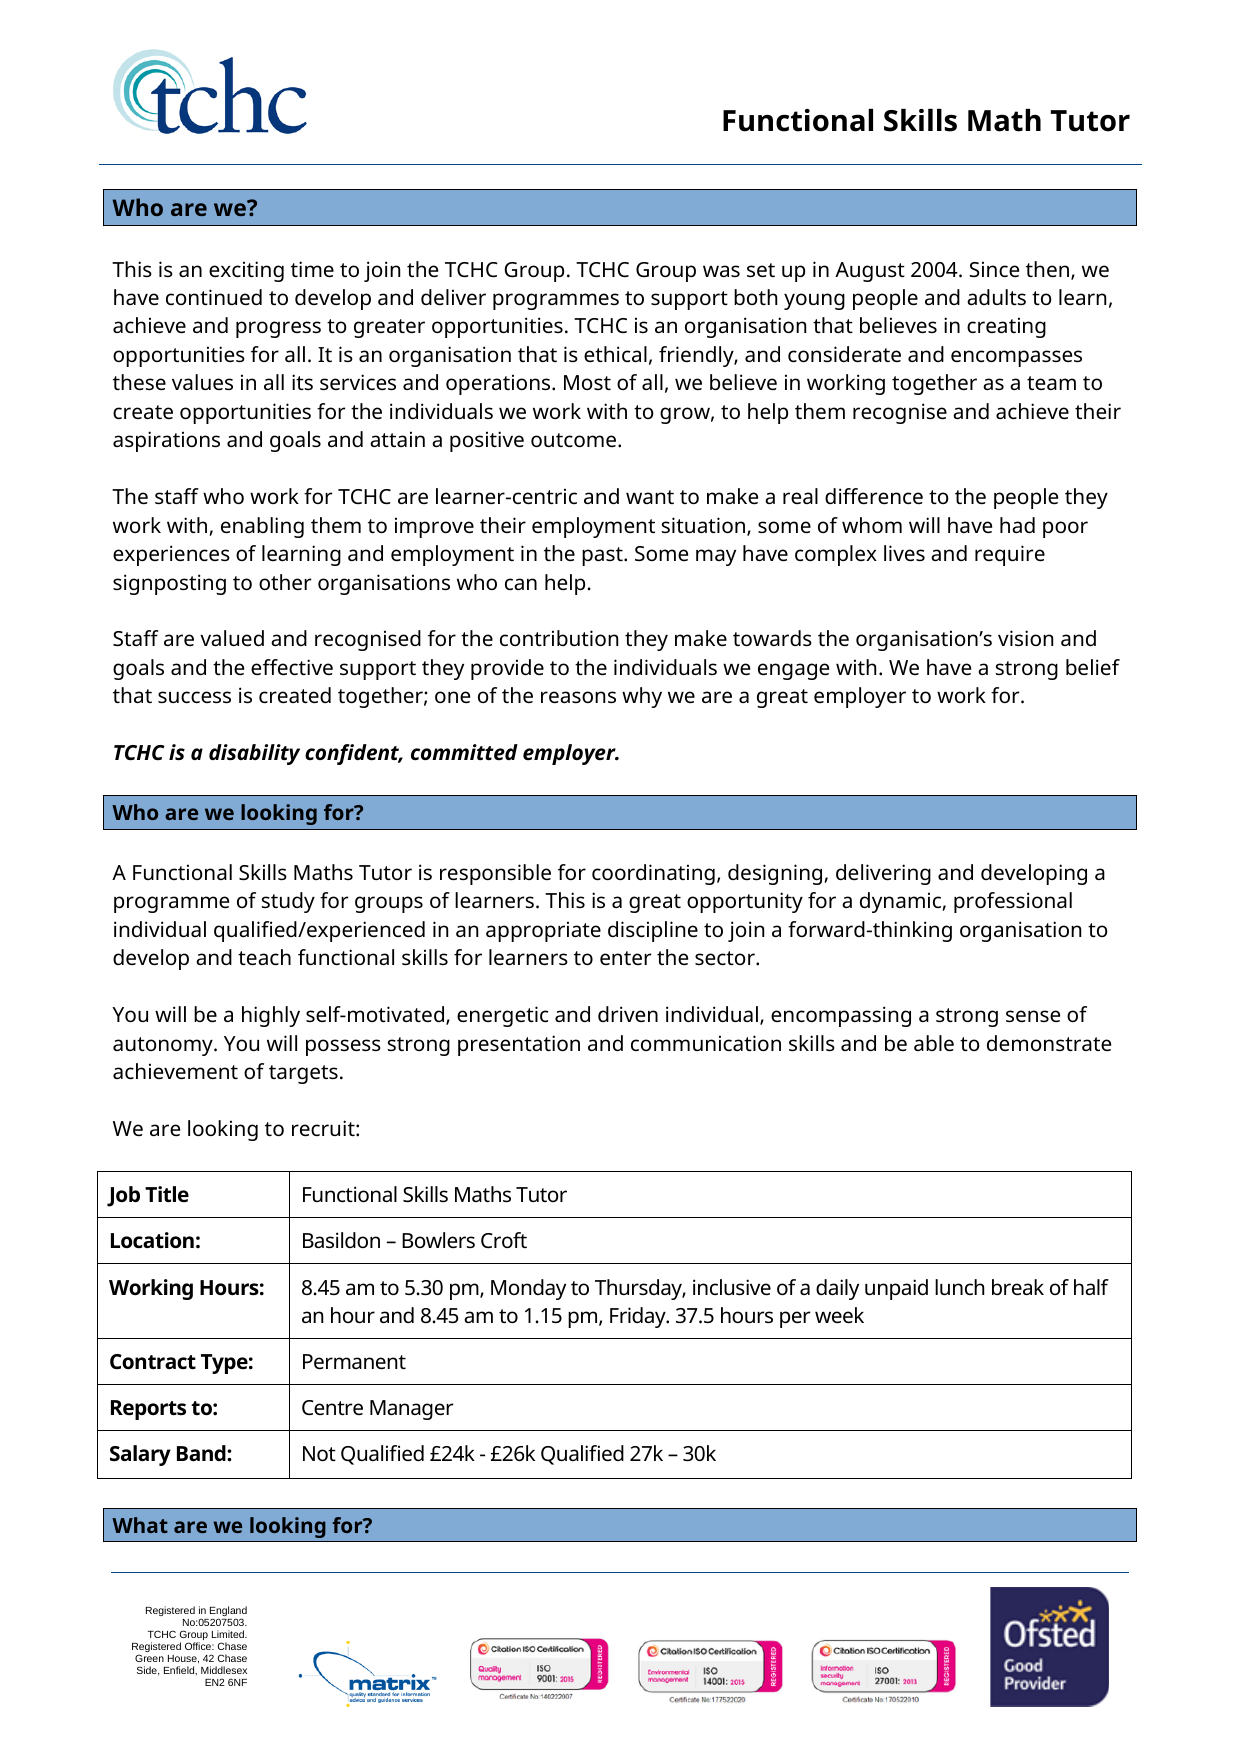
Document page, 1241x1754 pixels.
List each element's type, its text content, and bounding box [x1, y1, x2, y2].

table_cell Permanent [290, 1339, 1131, 1384]
picture [109, 44, 313, 139]
table_cell Basildon – Bowlers Croft [290, 1218, 1131, 1263]
picture [298, 1641, 437, 1707]
text Who are we looking for? [104, 796, 1136, 829]
picture [464, 1633, 613, 1707]
table_cell Salary Band: [98, 1431, 289, 1478]
table_cell Working Hours: [98, 1264, 289, 1338]
picture [990, 1587, 1109, 1707]
table_cell 8.45 am to 5.30 pm, Monday to Thursday, inclusive of a daily unpaid lunch break of half an hour and 8.45 am to 1.15 pm, Friday. 37.5 hours per week [290, 1264, 1131, 1338]
text A Functional Skills Maths Tutor is responsible for coordinating, designing, delivering and developing a programme of study for groups of learners. This is a great opportunity for a dynamic, professional individual qualified/experienced in an appropriate discipline to join a forward-thinking organisation to develop and teach functional skills for learners to enter the sector. [112, 858, 1128, 972]
table_cell Centre Manager [290, 1385, 1131, 1430]
table_cell Contract Type: [98, 1339, 289, 1384]
text Staff are valued and recognised for the contribution they make towards the organisation’s vision and goals and the effective support they provide to the individuals we engage with. We have a strong belief that success is created together; one of the reasons why we are a great employer to work for. [112, 624, 1128, 710]
table_cell Not Qualified £24k - £26k Qualified 27k – 30k [290, 1431, 1131, 1478]
text What are we looking for? [104, 1509, 1136, 1541]
picture [634, 1636, 787, 1707]
text We are looking to recruit: [112, 1114, 1128, 1143]
text Who are we? [104, 190, 1136, 225]
text This is an exciting time to join the TCHC Group. TCHC Group was set up in August 2004. Since then, we have continued to develop and deliver programmes to support both young people and adults to learn, achieve and progress to greater opportunities. TCHC is an organisation that believes in creating opportunities for all. It is an organisation that is ethical, friendly, and considerate and encompasses these values in all its services and operations. Most of all, we believe in working together as a team to create opportunities for the individuals we work with to grow, to help them recognise and achieve their aspirations and goals and attain a positive outcome. [112, 255, 1128, 454]
table_header Functional Skills Maths Tutor [290, 1172, 1131, 1217]
text You will be a highly self-motivated, energetic and driven individual, encompassing a strong sense of autonomy. You will possess strong presentation and communication skills and be able to demonstrate achievement of targets. [112, 1000, 1128, 1086]
table_header Job Title [98, 1172, 289, 1217]
table_cell Reports to: [98, 1385, 289, 1430]
text TCHC is a disability confident, committed employer. [112, 738, 1128, 767]
text The staff who work for TCHC are learner-centric and want to make a real difference to the people they work with, enabling them to improve their employment situation, some of whom will have had poor experiences of learning and employment in the past. Some may have complex lives and require signposting to other organisations who can help. [112, 482, 1128, 596]
picture [808, 1636, 959, 1707]
table_cell Location: [98, 1218, 289, 1263]
